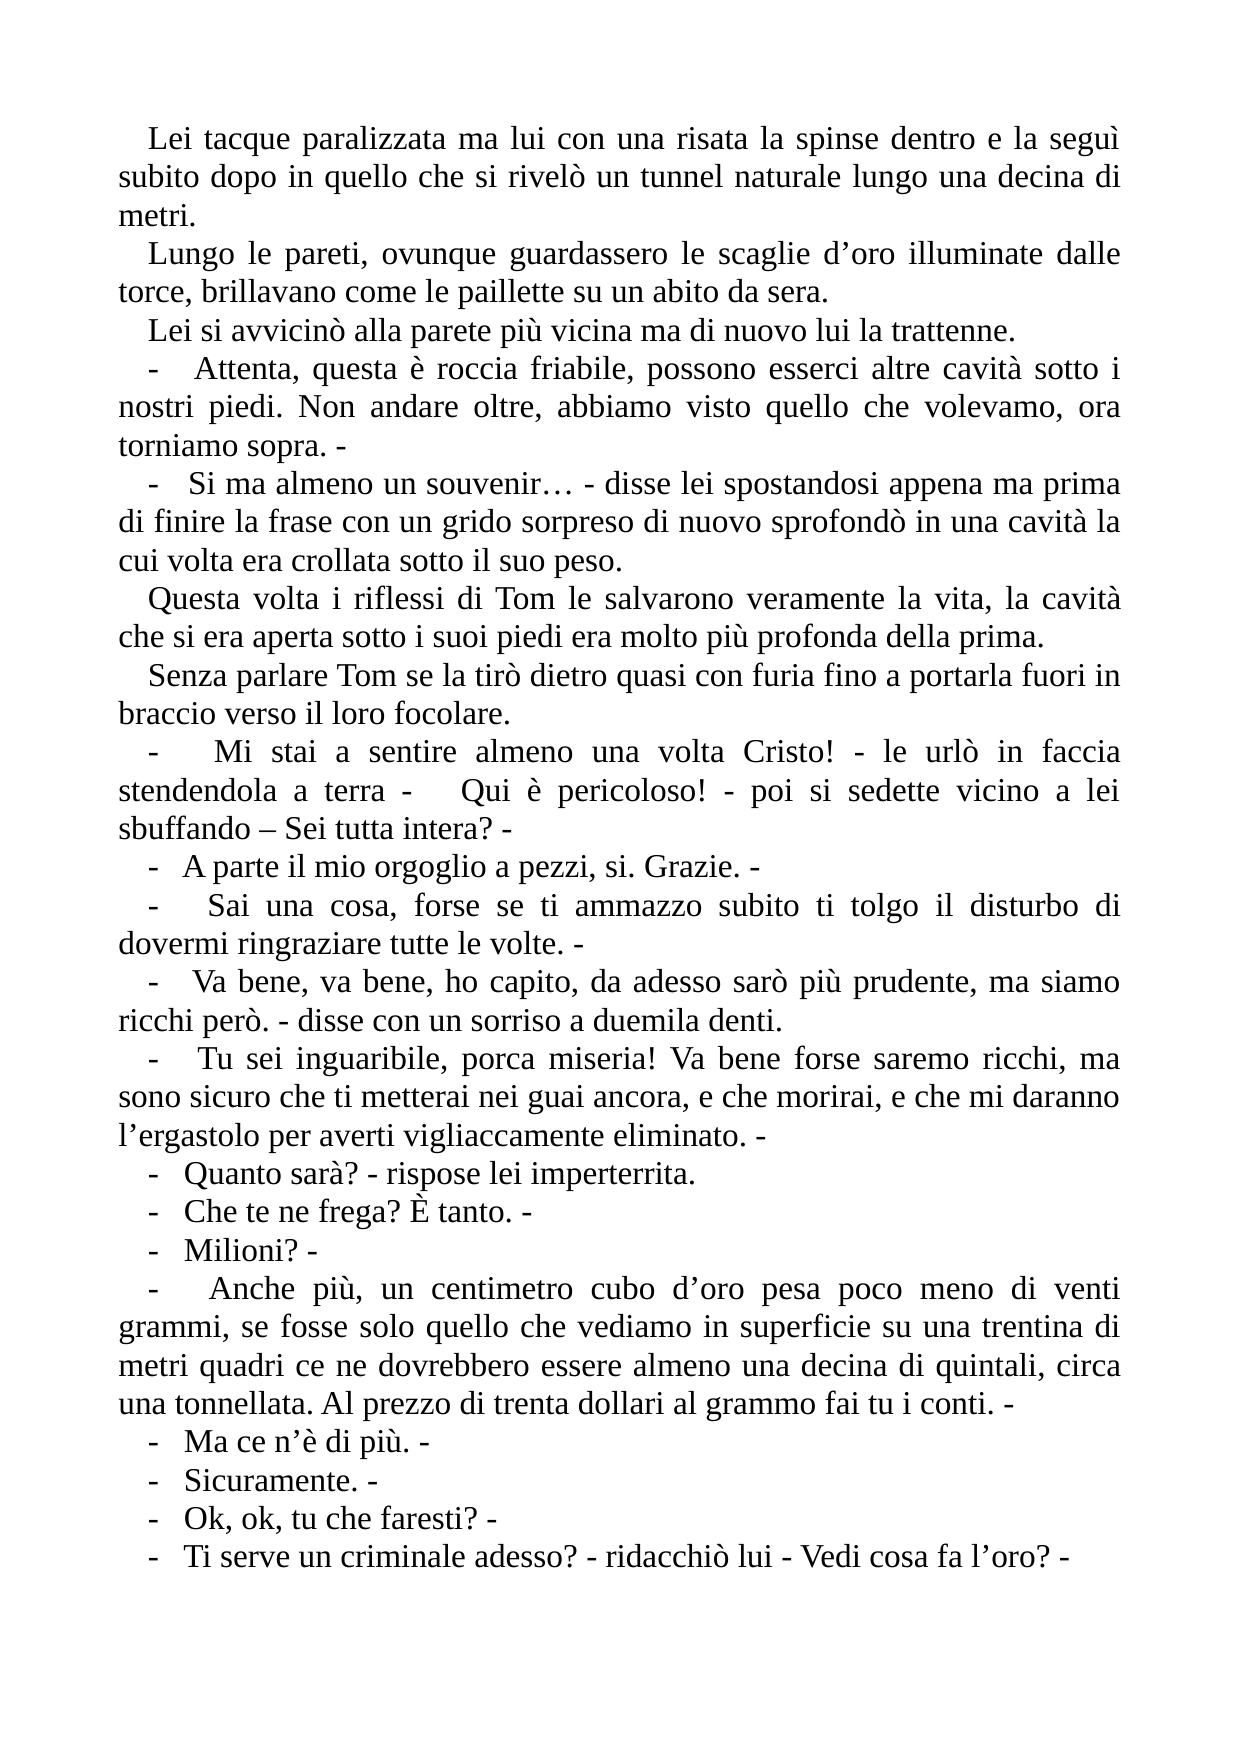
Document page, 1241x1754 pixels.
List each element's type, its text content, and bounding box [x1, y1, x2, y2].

text - Attenta, questa è roccia friabile, possono esserci altre cavità sotto i nostri piedi. Non andare oltre, abbiamo visto quello che volevamo, ora torniamo sopra. - [118, 348, 1122, 463]
text Lei tacque paralizzata ma lui con una risata la spinse dentro e la seguì subito dopo in quello che si rivelò un tunnel naturale lungo una decina di metri. [118, 118, 1122, 233]
text - Sai una cosa, forse se ti ammazzo subito ti tolgo il disturbo di dovermi ringraziare tutte le volte. - [118, 885, 1122, 961]
text Questa volta i riflessi di Tom le salvarono veramente la vita, la cavità che si era aperta sotto i suoi piedi era molto più profonda della prima. [118, 578, 1122, 655]
text - Che te ne frega? È tanto. - [118, 1191, 1122, 1230]
text - Quanto sarà? - rispose lei imperterrita. [118, 1153, 1122, 1191]
text - Va bene, va bene, ho capito, da adesso sarò più prudente, ma siamo ricchi però. - disse con un sorriso a duemila denti. [118, 961, 1122, 1038]
text Lungo le pareti, ovunque guardassero le scaglie d’oro illuminate dalle torce, brillavano come le paillette su un abito da sera. [118, 233, 1122, 310]
text - Ok, ok, tu che faresti? - [118, 1498, 1122, 1536]
text - Mi stai a sentire almeno una volta Cristo! - le urlò in faccia stendendola a terra - Qui è pericoloso! - poi si sedette vicino a lei sbuffando – Sei tutta intera? - [118, 731, 1122, 846]
text - Sicuramente. - [118, 1460, 1122, 1498]
text - Ti serve un criminale adesso? - ridacchiò lui - Vedi cosa fa l’oro? - [118, 1536, 1122, 1575]
text - Milioni? - [118, 1230, 1122, 1268]
text - Ma ce n’è di più. - [118, 1421, 1122, 1460]
text Lei si avvicinò alla parete più vicina ma di nuovo lui la trattenne. [118, 310, 1122, 348]
text - Si ma almeno un souvenir… - disse lei spostandosi appena ma prima di finire la frase con un grido sorpreso di nuovo sprofondò in una cavità la cui volta era crollata sotto il suo peso. [118, 463, 1122, 578]
text Senza parlare Tom se la tirò dietro quasi con furia fino a portarla fuori in braccio verso il loro focolare. [118, 655, 1122, 731]
text - Tu sei inguaribile, porca miseria! Va bene forse saremo ricchi, ma sono sicuro che ti metterai nei guai ancora, e che morirai, e che mi daranno l’ergastolo per averti vigliaccamente eliminato. - [118, 1038, 1122, 1153]
text - A parte il mio orgoglio a pezzi, si. Grazie. - [118, 846, 1122, 885]
text - Anche più, un centimetro cubo d’oro pesa poco meno di venti grammi, se fosse solo quello che vediamo in superficie su una trentina di metri quadri ce ne dovrebbero essere almeno una decina di quintali, circa una tonnellata. Al prezzo di trenta dollari al grammo fai tu i conti. - [118, 1268, 1122, 1421]
